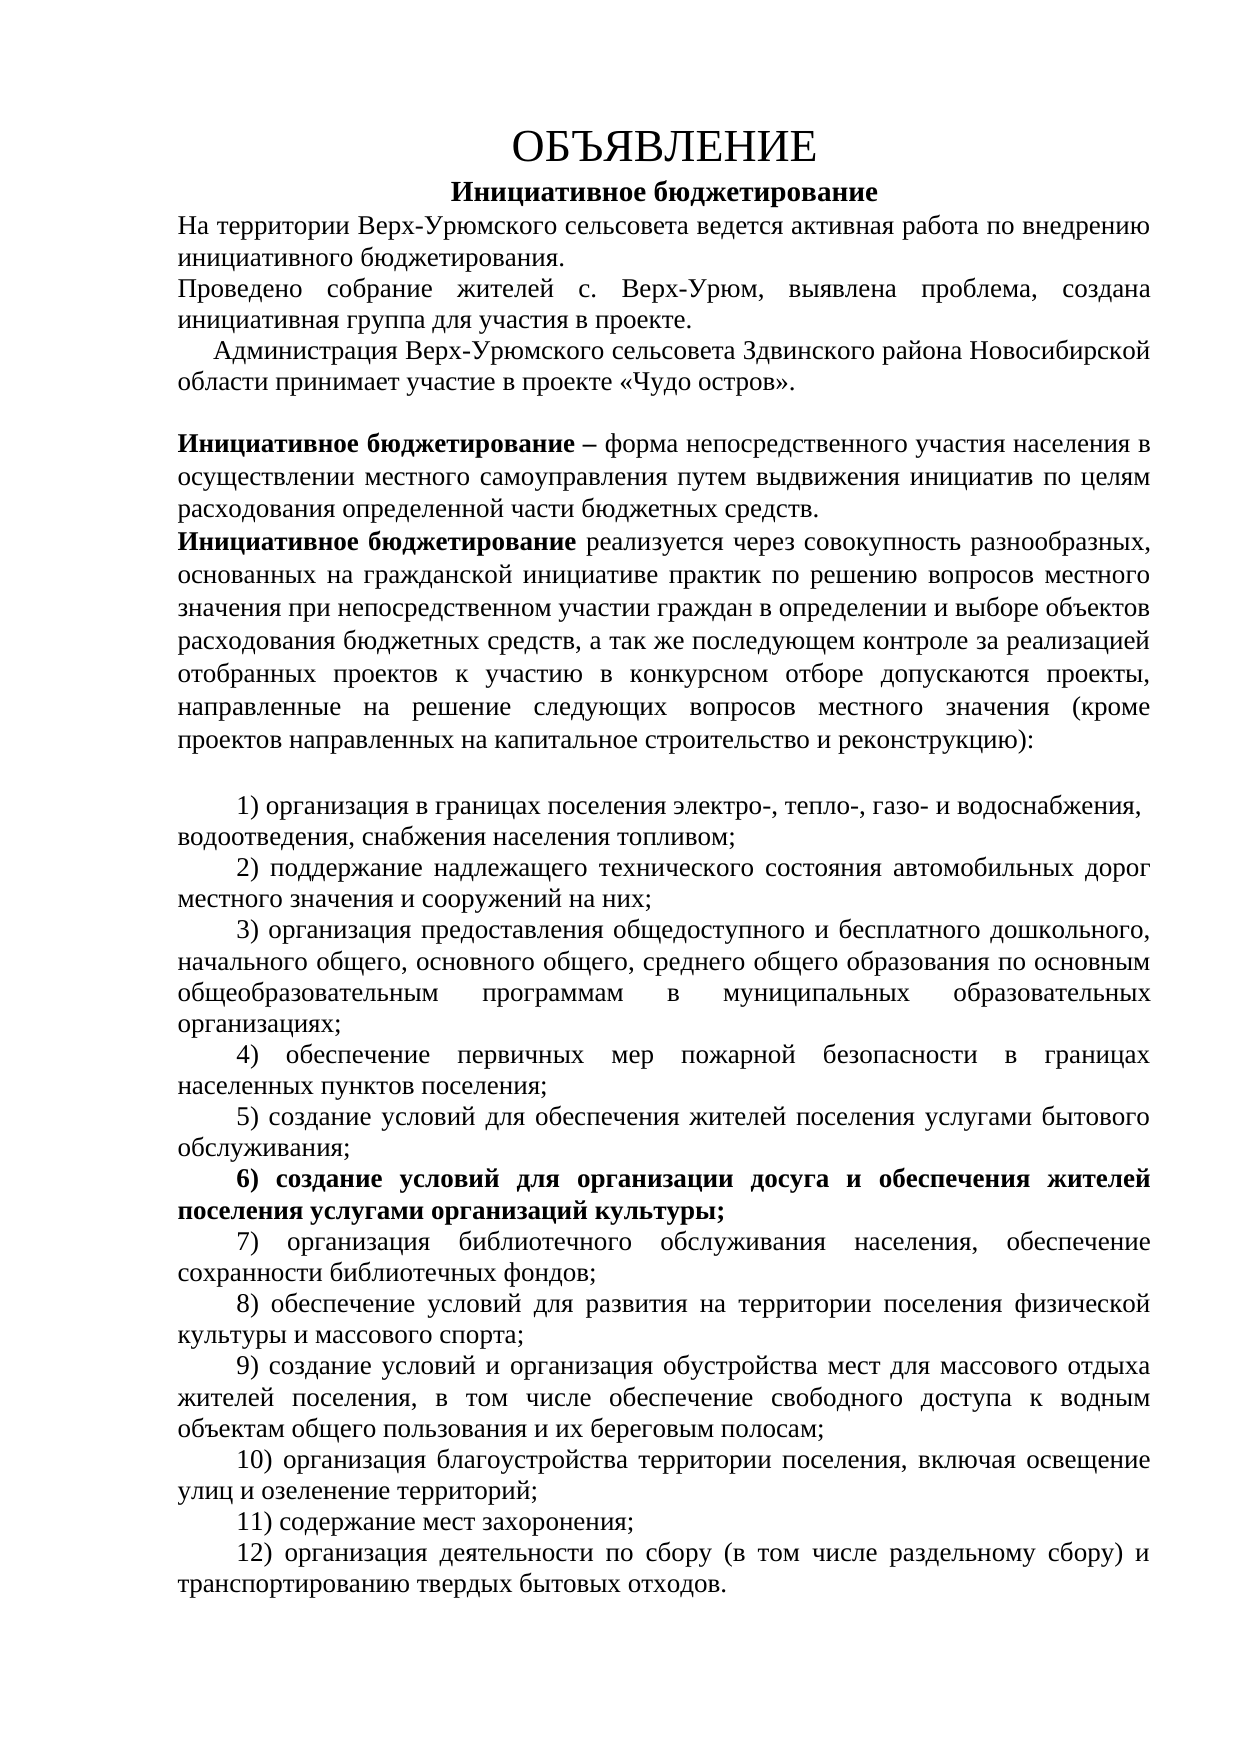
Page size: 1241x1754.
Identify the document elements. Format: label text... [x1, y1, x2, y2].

text Инициативное бюджетирование – форма непосредственного участия населения в осуществлении местного самоуправления путем выдвижения инициатив по целям расходования определенной части бюджетных средств. [177, 427, 1152, 524]
text Администрация Верх-Урюмского сельсовета Здвинского района Новосибирской области принимает участие в проекте «Чудо остров». [177, 334, 1152, 396]
text 10) организация благоустройства территории поселения, включая освещение улиц и озеленение территорий; [177, 1443, 1152, 1505]
text водоотведения, снабжения населения топливом; [177, 820, 1152, 851]
text 2) поддержание надлежащего технического состояния автомобильных дорог местного значения и сооружений на них; [177, 851, 1152, 913]
text Инициативное бюджетирование реализуется через совокупность разнообразных, основанных на гражданской инициативе практик по решению вопросов местного значения при непосредственном участии граждан в определении и выборе объектов расходования бюджетных средств, а так же последующем контроле за реализацией отобранных проектов к участию в конкурсном отборе допускаются проекты, направленные на решение следующих вопросов местного значения (кроме проектов направленных на капитальное строительство и реконструкцию): [177, 526, 1152, 754]
text Проведено собрание жителей с. Верх-Урюм, выявлена проблема, создана инициативная группа для участия в проекте. [177, 272, 1152, 334]
text 7) организация библиотечного обслуживания населения, обеспечение сохранности библиотечных фондов; [177, 1225, 1152, 1287]
text 4) обеспечение первичных мер пожарной безопасности в границах населенных пунктов поселения; [177, 1038, 1152, 1100]
text 5) создание условий для обеспечения жителей поселения услугами бытового обслуживания; [177, 1100, 1152, 1163]
text 3) организация предоставления общедоступного и бесплатного дошкольного, начального общего, основного общего, среднего общего образования по основным общеобразовательным программам в муниципальных образовательных организациях; [177, 913, 1152, 1038]
text 9) создание условий и организация обустройства мест для массового отдыха жителей поселения, в том числе обеспечение свободного доступа к водным объектам общего пользования и их береговым полосам; [177, 1349, 1152, 1443]
text 1) организация в границах поселения электро-, тепло-, газо- и водоснабжения, [177, 789, 1152, 820]
text Инициативное бюджетирование [177, 174, 1152, 207]
text 11) содержание мест захоронения; [177, 1505, 1152, 1536]
text ОБЪЯВЛЕНИЕ [177, 118, 1152, 171]
text На территории Верх-Урюмского сельсовета ведется активная работа по внедрению инициативного бюджетирования. [177, 209, 1152, 272]
text 8) обеспечение условий для развития на территории поселения физической культуры и массового спорта; [177, 1287, 1152, 1349]
text 12) организация деятельности по сбору (в том числе раздельному сбору) и транспортированию твердых бытовых отходов. [177, 1536, 1152, 1599]
text 6) создание условий для организации досуга и обеспечения жителей поселения услугами организаций культуры; [177, 1163, 1152, 1225]
